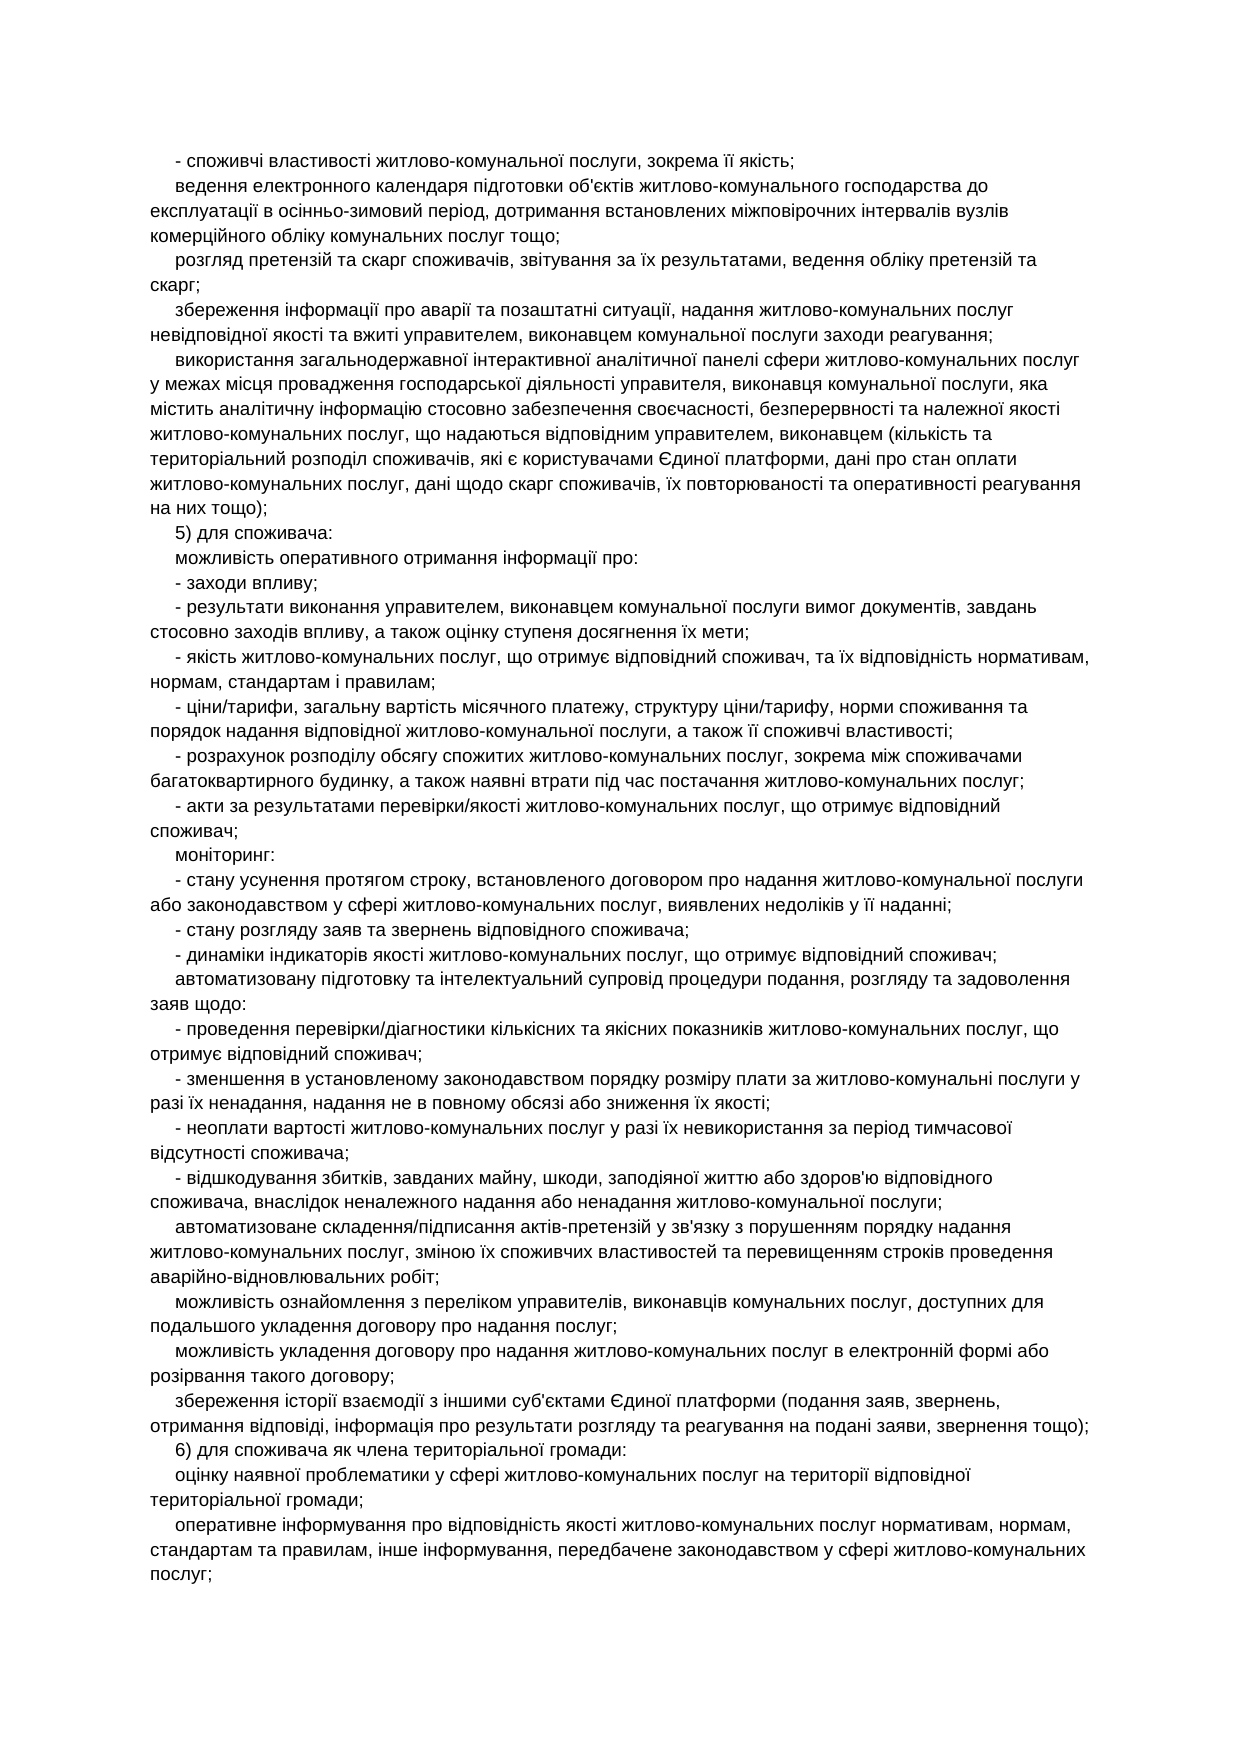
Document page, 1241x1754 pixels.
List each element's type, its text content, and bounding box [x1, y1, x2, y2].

text - відшкодування збитків, завданих майну, шкоди, заподіяної життю або здоров'ю відповідного споживача, внаслідок неналежного надання або ненадання житлово-комунальної послуги; [150, 1166, 1090, 1213]
text можливість оперативного отримання інформації про: [150, 547, 1090, 568]
text автоматизовану підготовку та інтелектуальний супровід процедури подання, розгляду та задоволення заяв щодо: [150, 968, 1090, 1014]
text ведення електронного календаря підготовки об'єктів житлово-комунального господарства до експлуатації в осінньо-зимовий період, дотримання встановлених міжповірочних інтервалів вузлів комерційного обліку комунальних послуг тощо; [150, 175, 1090, 246]
text - ціни/тарифи, загальну вартість місячного платежу, структуру ціни/тарифу, норми споживання та порядок надання відповідної житлово-комунальної послуги, а також її споживчі властивості; [150, 695, 1090, 742]
text збереження історії взаємодії з іншими суб'єктами Єдиної платформи (подання заяв, звернень, отримання відповіді, інформація про результати розгляду та реагування на подані заяви, звернення тощо); [150, 1389, 1090, 1436]
text автоматизоване складення/підписання актів-претензій у зв'язку з порушенням порядку надання житлово-комунальних послуг, зміною їх споживчих властивостей та перевищенням строків проведення аварійно-відновлювальних робіт; [150, 1216, 1090, 1287]
text оперативне інформування про відповідність якості житлово-комунальних послуг нормативам, нормам, стандартам та правилам, інше інформування, передбачене законодавством у сфері житлово-комунальних послуг; [150, 1513, 1090, 1585]
text - зменшення в установленому законодавством порядку розміру плати за житлово-комунальні послуги у разі їх ненадання, надання не в повному обсязі або зниження їх якості; [150, 1067, 1090, 1114]
text 5) для споживача: [150, 522, 1090, 543]
text - результати виконання управителем, виконавцем комунальної послуги вимог документів, завдань стосовно заходів впливу, а також оцінку ступеня досягнення їх мети; [150, 596, 1090, 643]
text можливість укладення договору про надання житлово-комунальних послуг в електронній формі або розірвання такого договору; [150, 1340, 1090, 1386]
text - стану усунення протягом строку, встановленого договором про надання житлово-комунальної послуги або законодавством у сфері житлово-комунальних послуг, виявлених недоліків у її наданні; [150, 869, 1090, 915]
text - неоплати вартості житлово-комунальних послуг у разі їх невикористання за період тимчасової відсутності споживача; [150, 1117, 1090, 1163]
text збереження інформації про аварії та позаштатні ситуації, надання житлово-комунальних послуг невідповідної якості та вжиті управителем, виконавцем комунальної послуги заходи реагування; [150, 299, 1090, 345]
text 6) для споживача як члена територіальної громади: [150, 1439, 1090, 1461]
text моніторинг: [150, 844, 1090, 866]
text - динаміки індикаторів якості житлово-комунальних послуг, що отримує відповідний споживач; [150, 943, 1090, 965]
text - стану розгляду заяв та звернень відповідного споживача; [150, 918, 1090, 940]
text розгляд претензій та скарг споживачів, звітування за їх результатами, ведення обліку претензій та скарг; [150, 249, 1090, 296]
text - споживчі властивості житлово-комунальної послуги, зокрема її якість; [150, 150, 1090, 172]
text - заходи впливу; [150, 571, 1090, 593]
text - акти за результатами перевірки/якості житлово-комунальних послуг, що отримує відповідний споживач; [150, 794, 1090, 841]
text - якість житлово-комунальних послуг, що отримує відповідний споживач, та їх відповідність нормативам, нормам, стандартам і правилам; [150, 646, 1090, 692]
text можливість ознайомлення з переліком управителів, виконавців комунальних послуг, доступних для подальшого укладення договору про надання послуг; [150, 1290, 1090, 1337]
text використання загальнодержавної інтерактивної аналітичної панелі сфери житлово-комунальних послуг у межах місця провадження господарської діяльності управителя, виконавця комунальної послуги, яка містить аналітичну інформацію стосовно забезпечення своєчасності, безперервності та належної якості житлово-комунальних послуг, що надаються відповідним управителем, виконавцем (кількість та територіальний розподіл споживачів, які є користувачами Єдиної платформи, дані про стан оплати житлово-комунальних послуг, дані щодо скарг споживачів, їх повторюваності та оперативності реагування на них тощо); [150, 348, 1090, 519]
text оцінку наявної проблематики у сфері житлово-комунальних послуг на території відповідної територіальної громади; [150, 1464, 1090, 1510]
text - проведення перевірки/діагностики кількісних та якісних показників житлово-комунальних послуг, що отримує відповідний споживач; [150, 1018, 1090, 1064]
text - розрахунок розподілу обсягу спожитих житлово-комунальних послуг, зокрема між споживачами багатоквартирного будинку, а також наявні втрати під час постачання житлово-комунальних послуг; [150, 745, 1090, 791]
